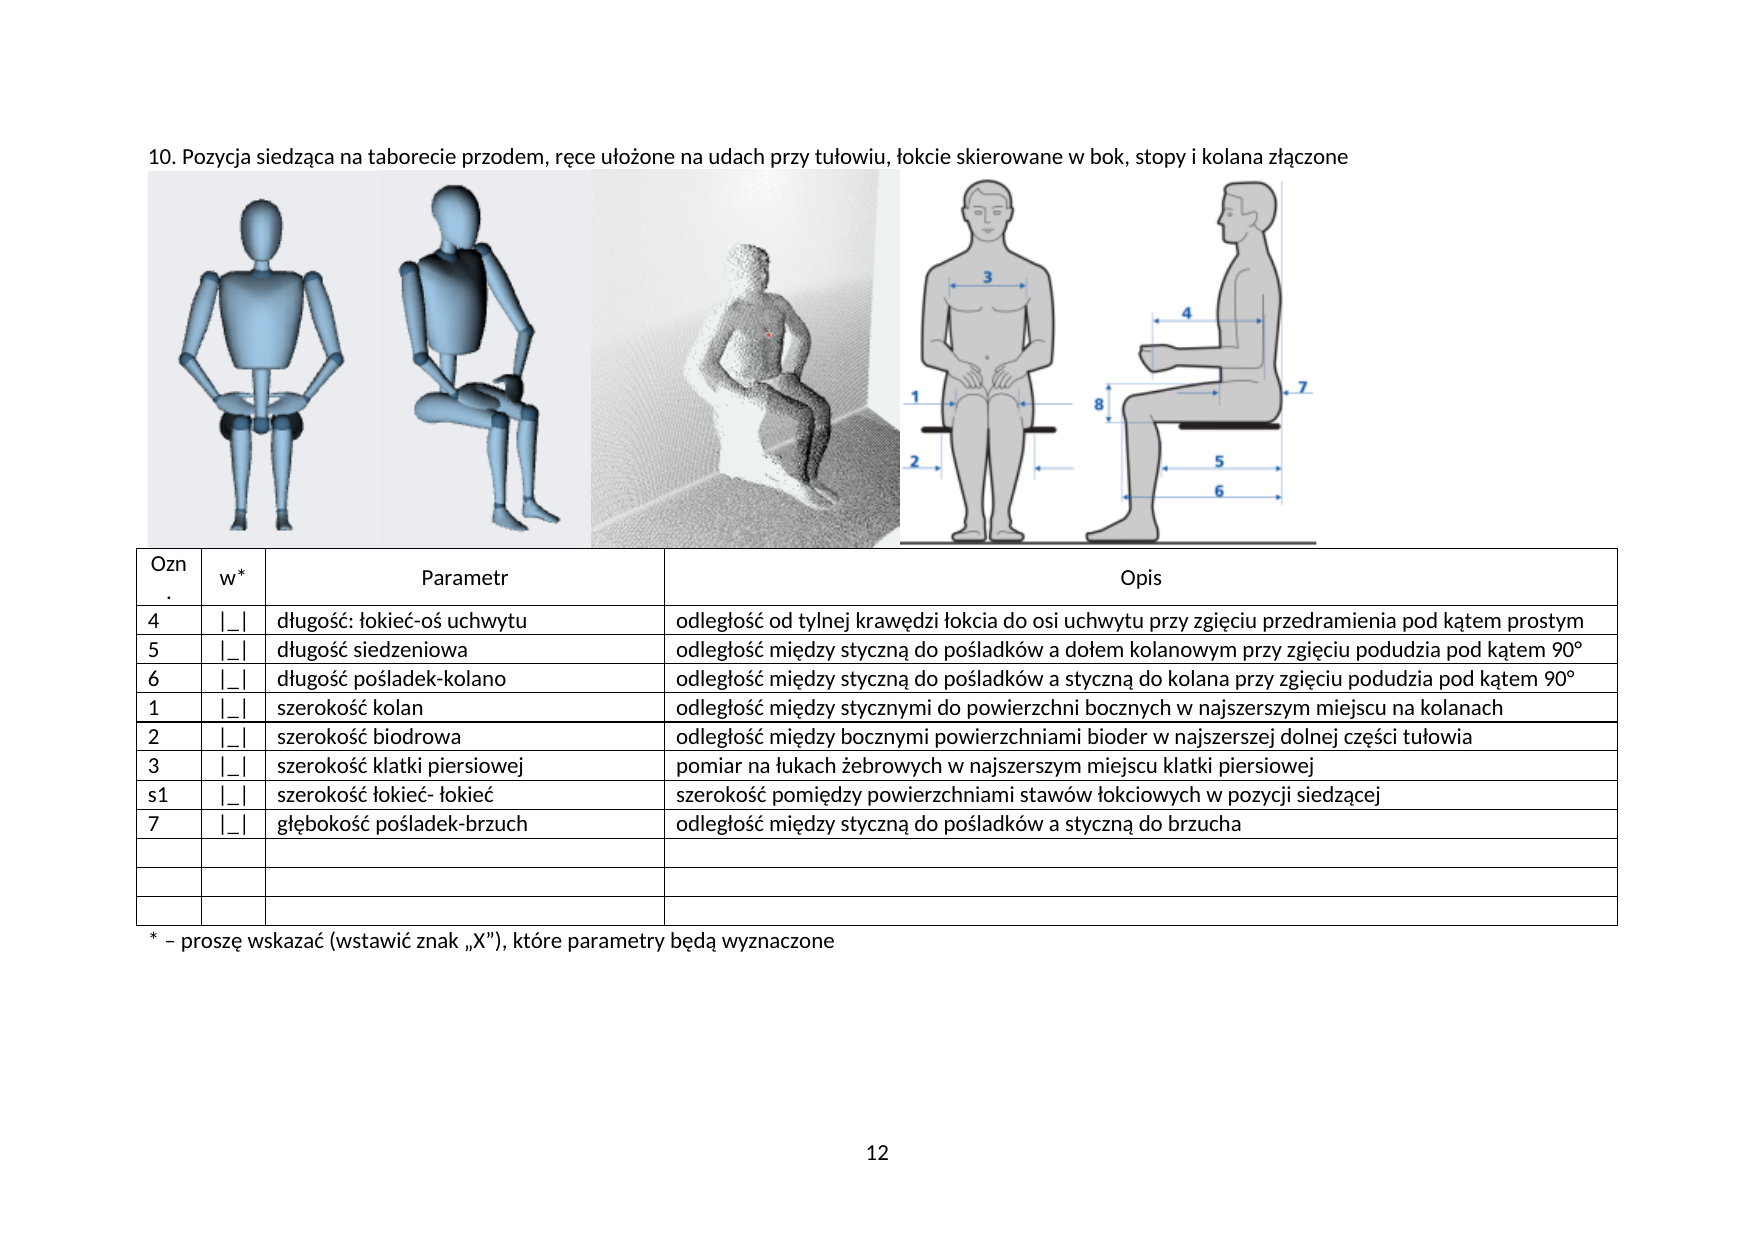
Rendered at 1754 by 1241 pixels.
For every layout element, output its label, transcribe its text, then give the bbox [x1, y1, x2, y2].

table_cell długość pośladek-kolano [266, 664, 664, 692]
table_cell odległość między stycznymi do powierzchni bocznych w najszerszym miejscu na kolanach [665, 693, 1617, 721]
table_cell [137, 868, 201, 896]
table_cell |_| [202, 606, 265, 634]
table_cell |_| [202, 781, 265, 808]
table_cell [137, 839, 201, 867]
table_cell |_| [202, 635, 265, 663]
table_header Parametr [266, 549, 664, 605]
table_cell długość siedzeniowa [266, 635, 664, 663]
table_cell |_| [202, 751, 265, 779]
table_header Ozn. [137, 549, 201, 605]
table_cell szerokość klatki piersiowej [266, 751, 664, 779]
table_cell [202, 839, 265, 867]
table_header Opis [665, 549, 1617, 605]
table_header w* [202, 549, 265, 605]
table_cell |_| [202, 810, 265, 838]
table_cell [665, 839, 1617, 867]
table_cell 5 [137, 635, 201, 663]
table_cell szerokość biodrowa [266, 723, 664, 750]
table_cell 4 [137, 606, 201, 634]
table_cell |_| [202, 693, 265, 721]
table_cell |_| [202, 723, 265, 750]
table_cell szerokość łokieć- łokieć [266, 781, 664, 808]
table_cell s1 [137, 781, 201, 808]
table_cell 3 [137, 751, 201, 779]
table_cell odległość między styczną do pośladków a dołem kolanowym przy zgięciu podudzia pod kątem 90° [665, 635, 1617, 663]
table_cell odległość między bocznymi powierzchniami bioder w najszerszej dolnej części tułowia [665, 723, 1617, 750]
table_cell szerokość kolan [266, 693, 664, 721]
table_cell [665, 897, 1617, 925]
table_cell [202, 897, 265, 925]
table_cell [266, 897, 664, 925]
table_cell głębokość pośladek-brzuch [266, 810, 664, 838]
table_cell 6 [137, 664, 201, 692]
table_cell pomiar na łukach żebrowych w najszerszym miejscu klatki piersiowej [665, 751, 1617, 779]
table_cell [266, 839, 664, 867]
picture [147, 169, 1317, 548]
table_cell odległość między styczną do pośladków a styczną do brzucha [665, 810, 1617, 838]
table_cell [665, 868, 1617, 896]
table_cell odległość od tylnej krawędzi łokcia do osi uchwytu przy zgięciu przedramienia pod kątem prostym [665, 606, 1617, 634]
text * – proszę wskazać (wstawić znak „X”), które parametry będą wyznaczone [148, 926, 1606, 954]
table_cell długość: łokieć-oś uchwytu [266, 606, 664, 634]
table_cell 1 [137, 693, 201, 721]
table_cell [266, 868, 664, 896]
table_cell 7 [137, 810, 201, 838]
table_cell odległość między styczną do pośladków a styczną do kolana przy zgięciu podudzia pod kątem 90° [665, 664, 1617, 692]
table_cell [137, 897, 201, 925]
table_cell |_| [202, 664, 265, 692]
table_cell 2 [137, 723, 201, 750]
text 10. Pozycja siedząca na taborecie przodem, ręce ułożone na udach przy tułowiu, łokcie skierowane w bok, stopy i kolana złączone [148, 142, 1606, 170]
table_cell szerokość pomiędzy powierzchniami stawów łokciowych w pozycji siedzącej [665, 781, 1617, 808]
table_cell [202, 868, 265, 896]
